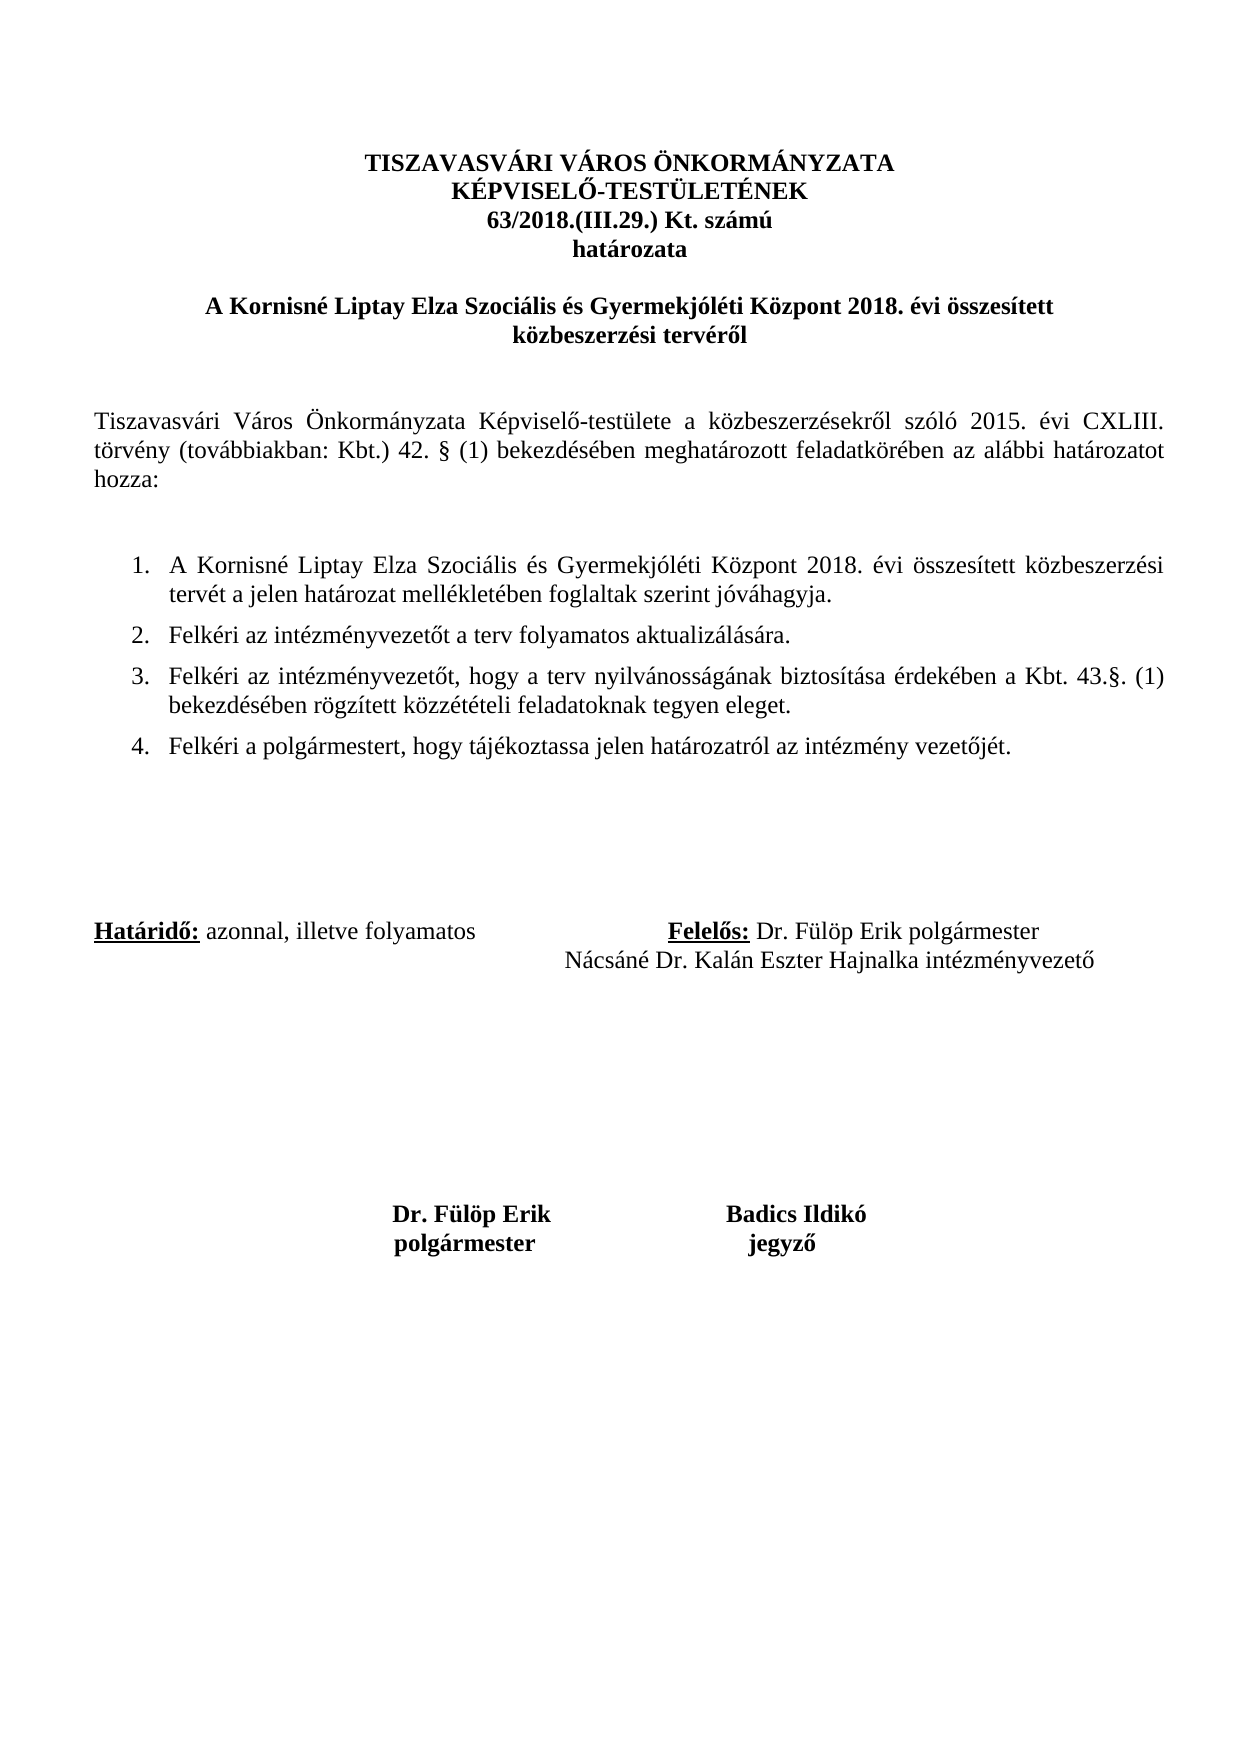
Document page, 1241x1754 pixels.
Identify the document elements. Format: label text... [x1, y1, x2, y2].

text 63/2018.(III.29.) Kt. számú [94, 205, 1165, 234]
text Tiszavasvári Város Önkormányzata [94, 148, 1165, 176]
text Tiszavasvári Város Önkormányzata Képviselő-testülete a közbeszerzésekről szóló 2015. évi CXLIII. törvény (továbbiakban: Kbt.) 42. § (1) bekezdésében meghatározott feladatkörében az alábbi határozatot hozza: [94, 406, 1165, 493]
text Nácsáné Dr. Kalán Eszter Hajnalka intézményvezető [316, 945, 1165, 974]
list A Kornisné Liptay Elza Szociális és Gyermekjóléti Központ 2018. évi összesített közbeszerzési tervét a jelen határozat mellékletében foglaltak szerint jóváhagyja. [131, 550, 1165, 608]
text közbeszerzési tervéről [94, 320, 1165, 349]
text Határidő: azonnal, illetve folyamatos Felelős: Dr. Fülöp Erik polgármester [94, 916, 1165, 945]
list Felkéri az intézményvezetőt, hogy a terv nyilvánosságának biztosítása érdekében a Kbt. 43.§. (1) bekezdésében rögzített közzétételi feladatoknak tegyen eleget. [131, 661, 1165, 719]
text határozata [94, 234, 1165, 263]
text Képviselő-testületének [94, 176, 1165, 205]
text polgármester jegyző [94, 1228, 1165, 1257]
list Felkéri a polgármestert, hogy tájékoztassa jelen határozatról az intézmény vezetőjét. [131, 731, 1165, 760]
text A Kornisné Liptay Elza Szociális és Gyermekjóléti Központ 2018. évi összesített [94, 291, 1165, 320]
text Dr. Fülöp Erik Badics Ildikó [94, 1199, 1165, 1228]
list Felkéri az intézményvezetőt a terv folyamatos aktualizálására. [131, 620, 1165, 649]
